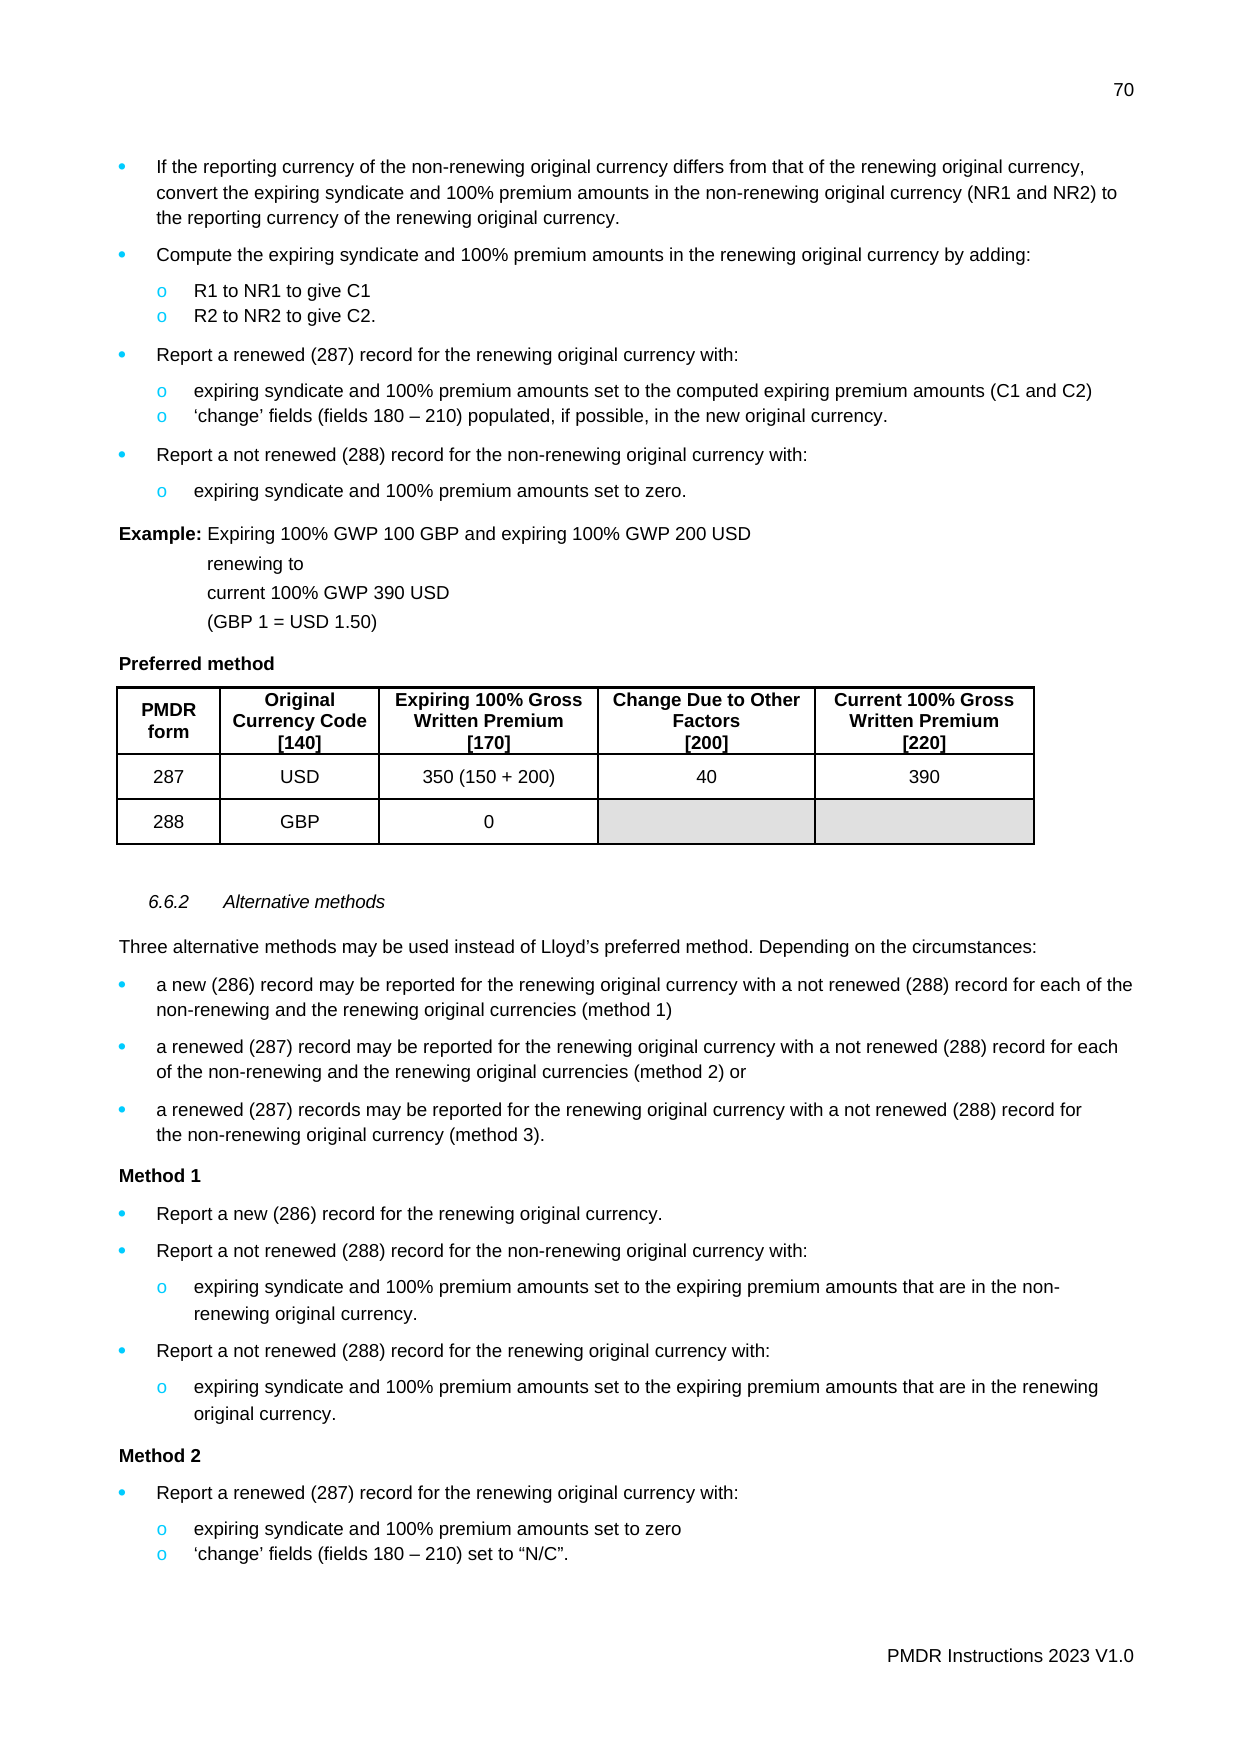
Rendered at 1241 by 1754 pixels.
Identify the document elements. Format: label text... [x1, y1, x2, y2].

list a new (286) record may be reported for the renewing original currency with a not renewed (288) record for each of the non-renewing and the renewing original currencies (method 1) [118, 970, 1134, 1020]
table_header Expiring 100% Gross Written Premium [170] [380, 689, 597, 753]
table_header Current 100% Gross Written Premium [220] [816, 689, 1033, 753]
list a renewed (287) records may be reported for the renewing original currency with a not renewed (288) record for the non-renewing original currency (method 3). [118, 1095, 1134, 1145]
list Report a renewed (287) record for the renewing original currency with: [118, 1478, 1134, 1503]
table_cell 350 (150 + 200) [380, 755, 597, 798]
list (GBP 1 = USD 1.50) [118, 603, 1134, 632]
table_header Change Due to Other Factors [200] [599, 689, 814, 753]
table_cell 390 [816, 755, 1033, 798]
list a renewed (287) record may be reported for the renewing original currency with a not renewed (288) record for each of the non-renewing and the renewing original currencies (method 2) or [118, 1033, 1134, 1083]
table_cell GBP [221, 800, 378, 843]
list expiring syndicate and 100% premium amounts set to zero [156, 1516, 1134, 1541]
list expiring syndicate and 100% premium amounts set to the computed expiring premium amounts (C1 and C2) [156, 378, 1134, 403]
list Report a new (286) record for the renewing original currency. [118, 1199, 1134, 1224]
list Compute the expiring syndicate and 100% premium amounts in the renewing original currency by adding: [118, 241, 1134, 266]
list renewing to [118, 545, 1134, 574]
table_header Original Currency Code [140] [221, 689, 378, 753]
list ‘change’ fields (fields 180 – 210) set to “N/C”. [156, 1541, 1134, 1566]
list R1 to NR1 to give C1 [156, 278, 1134, 303]
list R2 to NR2 to give C2. [156, 303, 1134, 328]
text Three alternative methods may be used instead of Lloyd’s preferred method. Depending on the circumstances: [118, 928, 1134, 958]
table_cell 288 [118, 800, 219, 843]
list If the reporting currency of the non-renewing original currency differs from that of the renewing original currency, convert the expiring syndicate and 100% premium amounts in the non-renewing original currency (NR1 and NR2) to the reporting currency of the renewing original currency. [118, 153, 1134, 228]
text Method 2 [118, 1437, 1134, 1466]
table_cell 287 [118, 755, 219, 798]
table_cell 40 [599, 755, 814, 798]
table_cell 0 [380, 800, 597, 843]
table_cell [599, 800, 814, 843]
list Report a renewed (287) record for the renewing original currency with: [118, 341, 1134, 366]
list expiring syndicate and 100% premium amounts set to the expiring premium amounts that are in the non-renewing original currency. [156, 1274, 1134, 1324]
text Preferred method [118, 645, 1134, 674]
table_cell [816, 800, 1033, 843]
list Example: Expiring 100% GWP 100 GBP and expiring 100% GWP 200 USD [118, 516, 1134, 545]
list ‘change’ fields (fields 180 – 210) populated, if possible, in the new original currency. [156, 403, 1134, 428]
list current 100% GWP 390 USD [118, 574, 1134, 603]
text Method 1 [118, 1158, 1134, 1187]
subtitle Alternative methods [148, 885, 1134, 914]
table_header PMDR form [118, 689, 219, 753]
list Report a not renewed (288) record for the non-renewing original currency with: [118, 1237, 1134, 1262]
list expiring syndicate and 100% premium amounts set to the expiring premium amounts that are in the renewing original currency. [156, 1374, 1134, 1424]
list Report a not renewed (288) record for the non-renewing original currency with: [118, 441, 1134, 466]
list expiring syndicate and 100% premium amounts set to zero. [156, 478, 1134, 503]
table_cell USD [221, 755, 378, 798]
list Report a not renewed (288) record for the renewing original currency with: [118, 1337, 1134, 1362]
